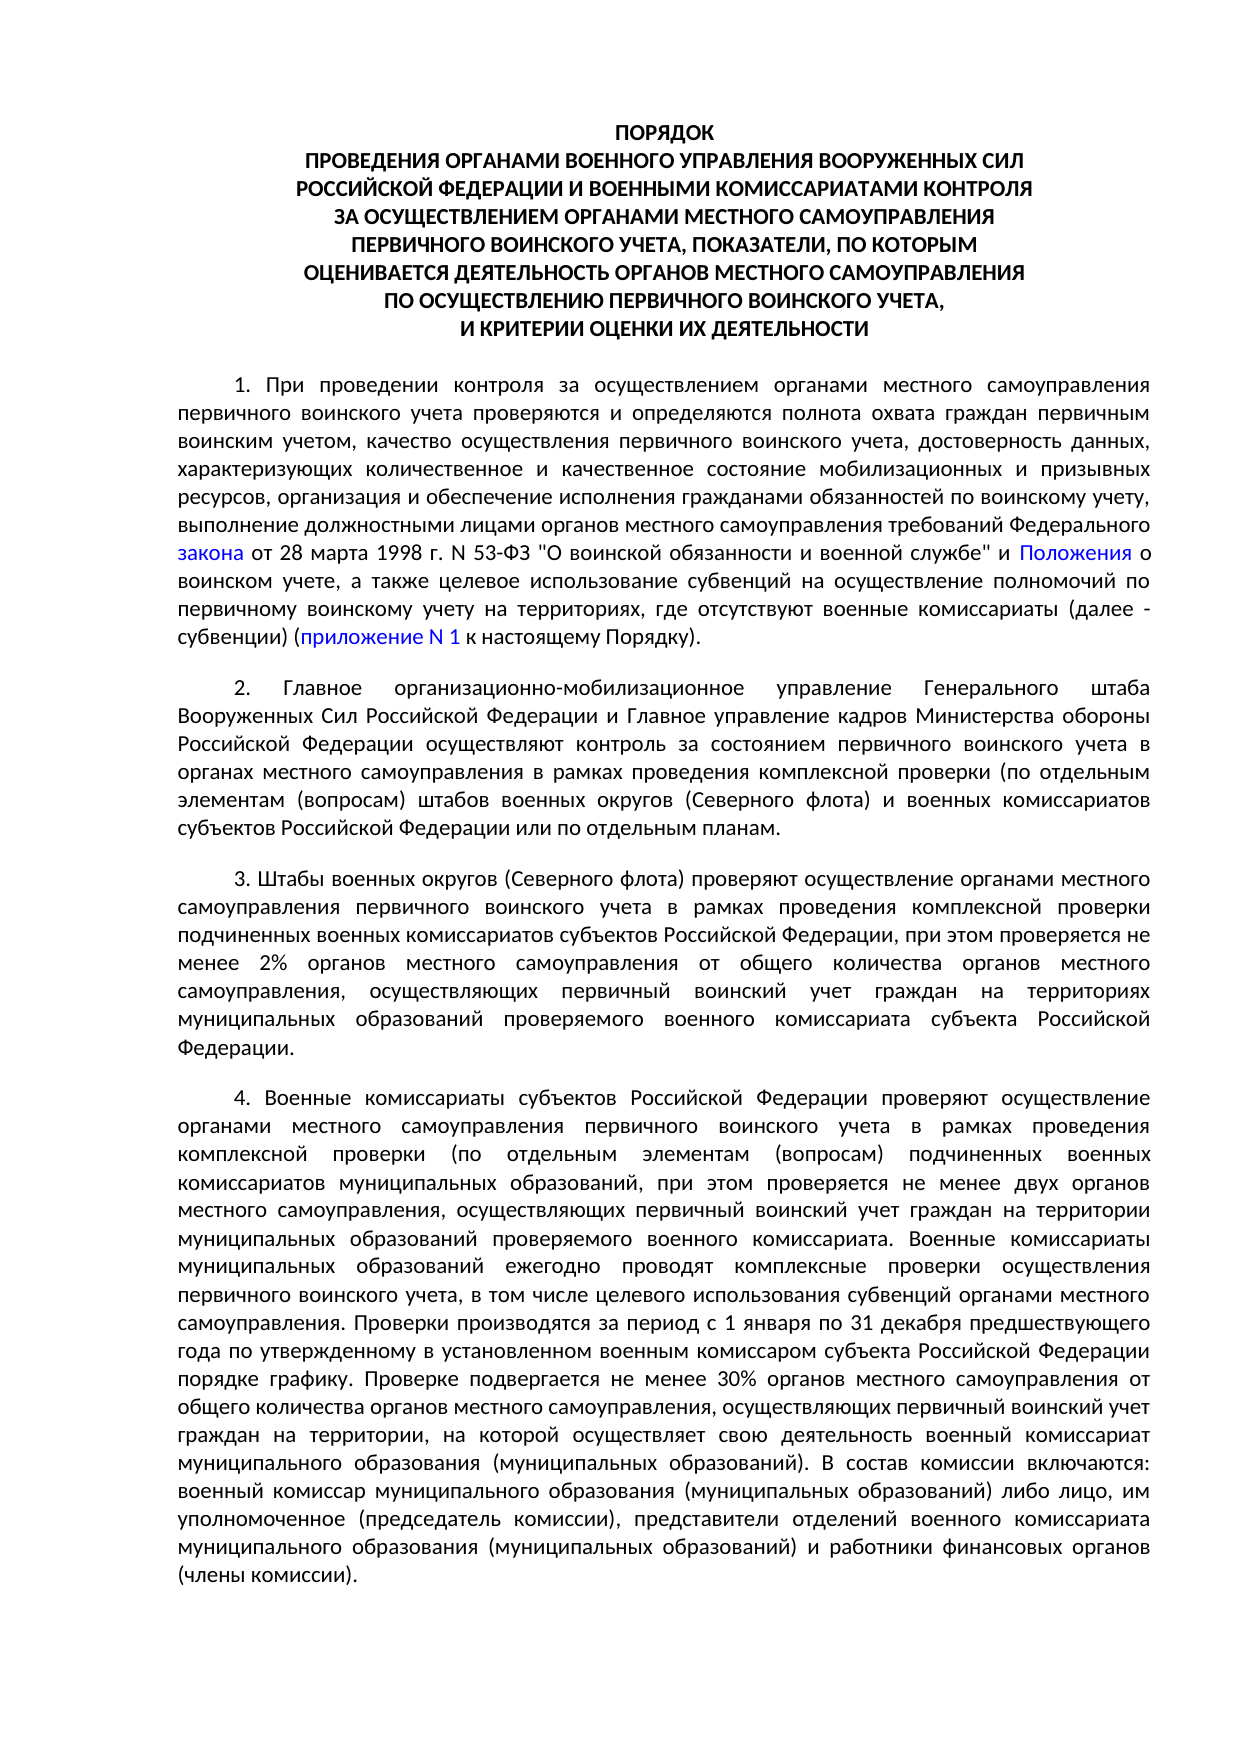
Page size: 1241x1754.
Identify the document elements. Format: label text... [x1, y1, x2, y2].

title ПРОВЕДЕНИЯ ОРГАНАМИ ВОЕННОГО УПРАВЛЕНИЯ ВООРУЖЕННЫХ СИЛ [177, 146, 1152, 174]
title ЗА ОСУЩЕСТВЛЕНИЕМ ОРГАНАМИ МЕСТНОГО САМОУПРАВЛЕНИЯ [177, 202, 1152, 230]
title ПО ОСУЩЕСТВЛЕНИЮ ПЕРВИЧНОГО ВОИНСКОГО УЧЕТА, [177, 286, 1152, 314]
title ОЦЕНИВАЕТСЯ ДЕЯТЕЛЬНОСТЬ ОРГАНОВ МЕСТНОГО САМОУПРАВЛЕНИЯ [177, 258, 1152, 286]
text 1. При проведении контроля за осуществлением органами местного самоуправления первичного воинского учета проверяются и определяются полнота охвата граждан первичным воинским учетом, качество осуществления первичного воинского учета, достоверность данных, характеризующих количественное и качественное состояние мобилизационных и призывных ресурсов, организация и обеспечение исполнения гражданами обязанностей по воинскому учету, выполнение должностными лицами органов местного самоуправления требований Федерального закона от 28 марта 1998 г. N 53-ФЗ "О воинской обязанности и военной службе" и Положения о воинском учете, а также целевое использование субвенций на осуществление полномочий по первичному воинскому учету на территориях, где отсутствуют военные комиссариаты (далее - субвенции) (приложение N 1 к настоящему Порядку). [177, 370, 1152, 651]
text 3. Штабы военных округов (Северного флота) проверяют осуществление органами местного самоуправления первичного воинского учета в рамках проведения комплексной проверки подчиненных военных комиссариатов субъектов Российской Федерации, при этом проверяется не менее 2% органов местного самоуправления от общего количества органов местного самоуправления, осуществляющих первичный воинский учет граждан на территориях муниципальных образований проверяемого военного комиссариата субъекта Российской Федерации. [177, 864, 1152, 1061]
title И КРИТЕРИИ ОЦЕНКИ ИХ ДЕЯТЕЛЬНОСТИ [177, 314, 1152, 342]
text 2. Главное организационно-мобилизационное управление Генерального штаба Вооруженных Сил Российской Федерации и Главное управление кадров Министерства обороны Российской Федерации осуществляют контроль за состоянием первичного воинского учета в органах местного самоуправления в рамках проведения комплексной проверки (по отдельным элементам (вопросам) штабов военных округов (Северного флота) и военных комиссариатов субъектов Российской Федерации или по отдельным планам. [177, 673, 1152, 842]
title ПОРЯДОК [177, 118, 1152, 146]
title РОССИЙСКОЙ ФЕДЕРАЦИИ И ВОЕННЫМИ КОМИССАРИАТАМИ КОНТРОЛЯ [177, 174, 1152, 202]
title ПЕРВИЧНОГО ВОИНСКОГО УЧЕТА, ПОКАЗАТЕЛИ, ПО КОТОРЫМ [177, 230, 1152, 258]
text 4. Военные комиссариаты субъектов Российской Федерации проверяют осуществление органами местного самоуправления первичного воинского учета в рамках проведения комплексной проверки (по отдельным элементам (вопросам) подчиненных военных комиссариатов муниципальных образований, при этом проверяется не менее двух органов местного самоуправления, осуществляющих первичный воинский учет граждан на территории муниципальных образований проверяемого военного комиссариата. Военные комиссариаты муниципальных образований ежегодно проводят комплексные проверки осуществления первичного воинского учета, в том числе целевого использования субвенций органами местного самоуправления. Проверки производятся за период с 1 января по 31 декабря предшествующего года по утвержденному в установленном военным комиссаром субъекта Российской Федерации порядке графику. Проверке подвергается не менее 30% органов местного самоуправления от общего количества органов местного самоуправления, осуществляющих первичный воинский учет граждан на территории, на которой осуществляет свою деятельность военный комиссариат муниципального образования (муниципальных образований). В состав комиссии включаются: военный комиссар муниципального образования (муниципальных образований) либо лицо, им уполномоченное (председатель комиссии), представители отделений военного комиссариата муниципального образования (муниципальных образований) и работники финансовых органов (члены комиссии). [177, 1083, 1152, 1588]
